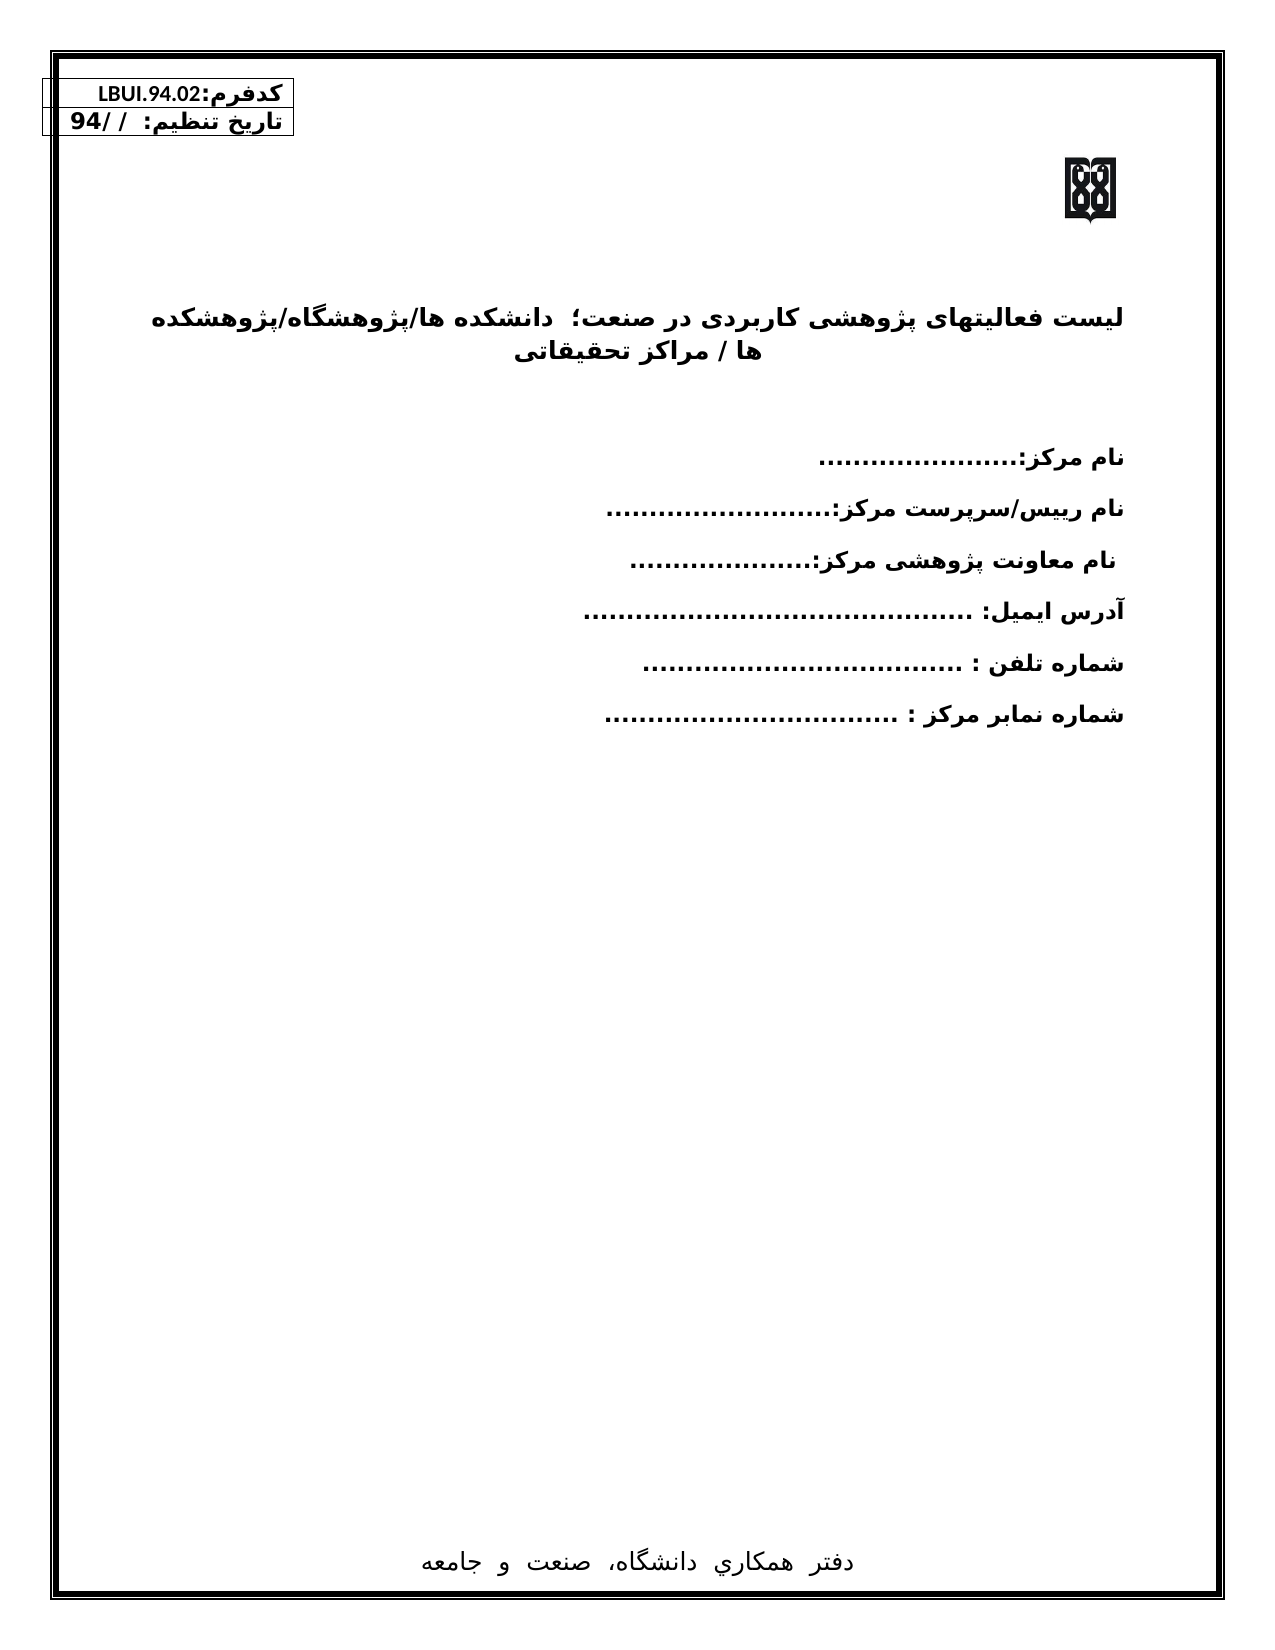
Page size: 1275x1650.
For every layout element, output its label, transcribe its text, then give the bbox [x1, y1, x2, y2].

text نام معاونت پژوهشی مرکز:..................... [150, 547, 1125, 573]
text آدرس ایمیل: ............................................. [150, 598, 1125, 625]
text نام رییس/سرپرست مرکز:.......................... [150, 495, 1125, 522]
text لیست فعالیتهای پژوهشی کاربردی در صنعت؛ دانشکده ها/پژوهشگاه/پژوهشکده ها / مراکز تحقیقاتی [150, 303, 1125, 366]
text نام مرکز:....................... [150, 444, 1125, 471]
text شماره تلفن : ..................................... [150, 650, 1125, 676]
table_cell تاریخ تنظیم: / /94 [43, 108, 293, 135]
picture [1056, 150, 1125, 225]
table_header کدفرم:LBUI.94.02 [43, 79, 293, 107]
text شماره نمابر مرکز : .................................. [150, 701, 1125, 728]
